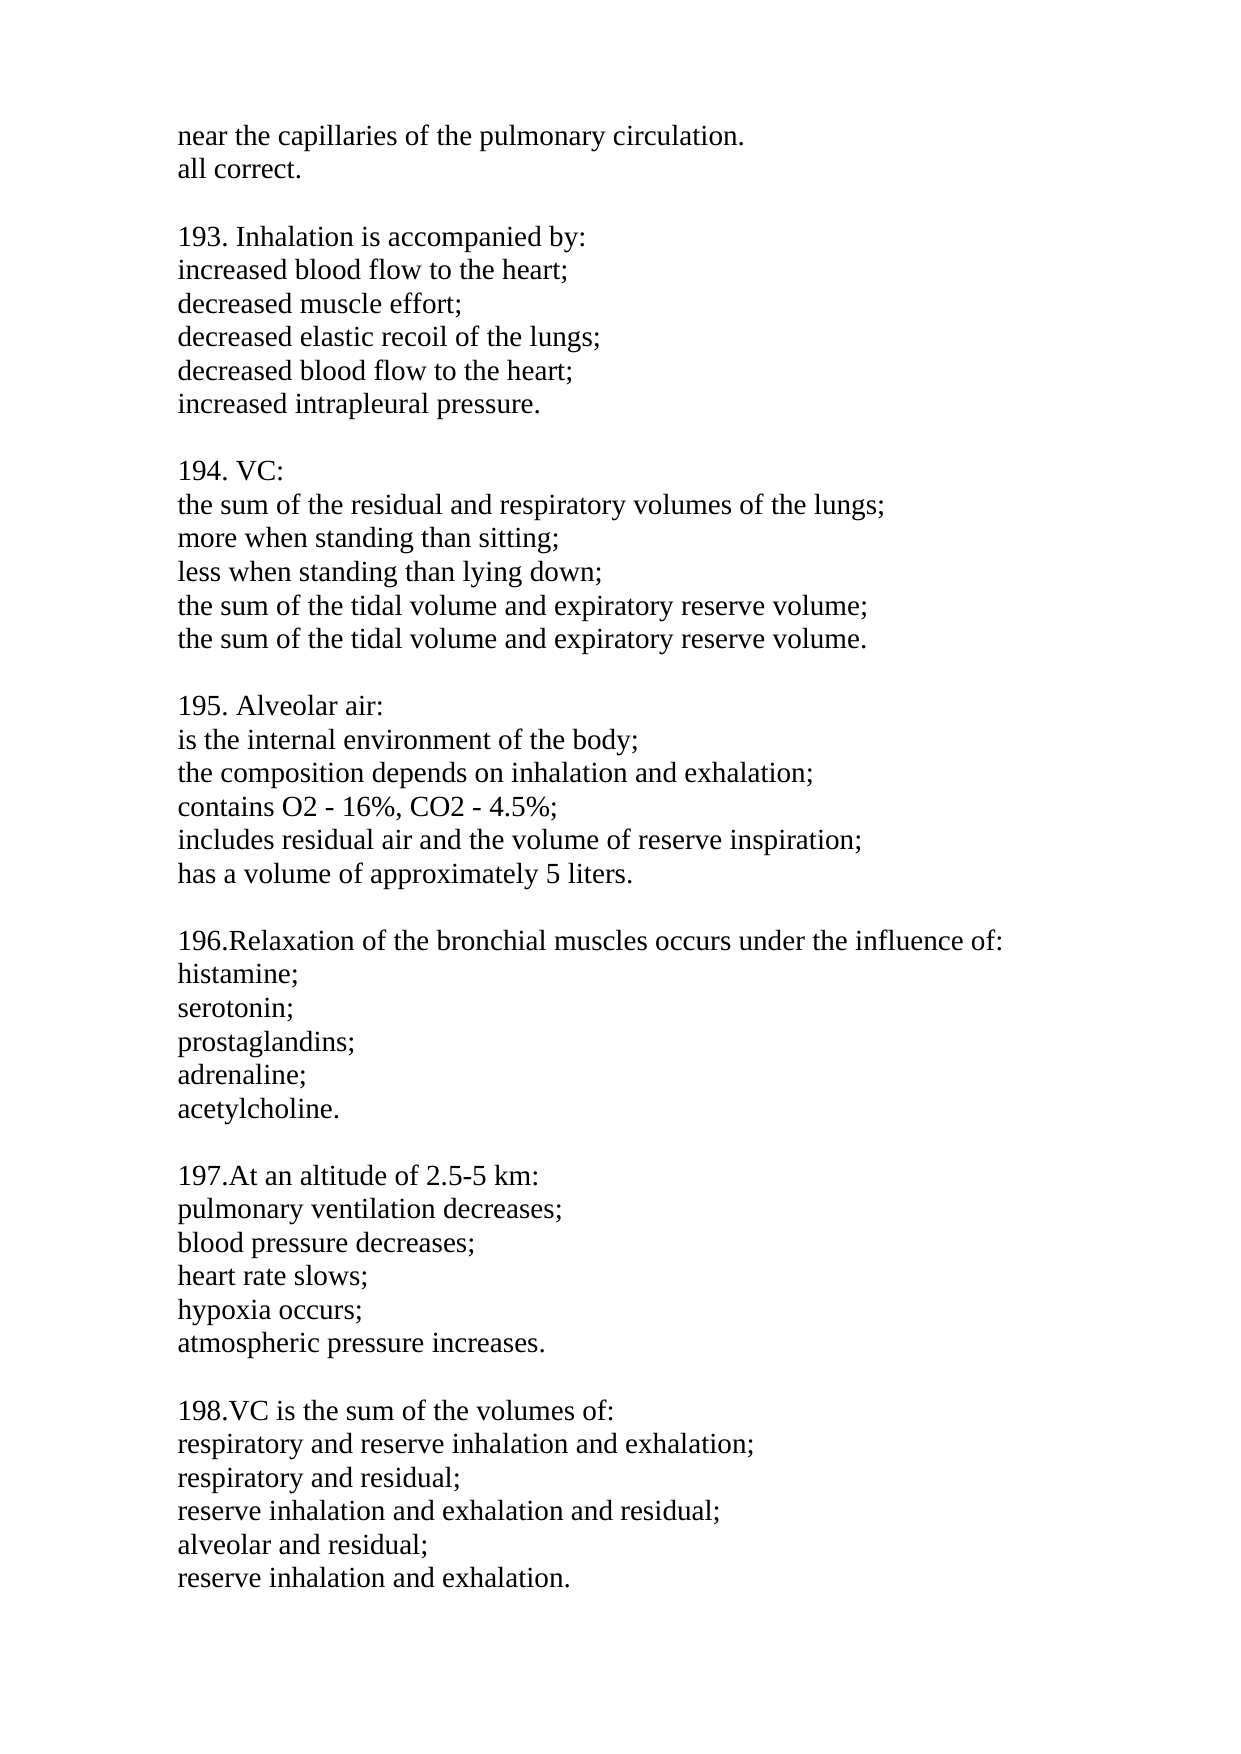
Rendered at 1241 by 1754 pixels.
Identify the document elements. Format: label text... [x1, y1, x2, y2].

text respiratory and residual; [177, 1460, 1152, 1493]
text prostaglandins; [177, 1024, 1152, 1057]
text adrenaline; [177, 1057, 1152, 1091]
text reserve inhalation and exhalation and residual; [177, 1493, 1152, 1527]
text more when standing than sitting; [177, 521, 1152, 554]
text all correct. [177, 152, 1152, 185]
text near the capillaries of the pulmonary circulation. [177, 118, 1152, 152]
text decreased elastic recoil of the lungs; [177, 319, 1152, 353]
text 194. VC: [177, 453, 1152, 487]
text pulmonary ventilation decreases; [177, 1191, 1152, 1225]
text the sum of the tidal volume and expiratory reserve volume; [177, 588, 1152, 621]
text 196.Relaxation of the bronchial muscles occurs under the influence of: [177, 923, 1152, 957]
text alveolar and residual; [177, 1527, 1152, 1560]
text increased blood flow to the heart; [177, 252, 1152, 286]
text is the internal environment of the body; [177, 722, 1152, 755]
text blood pressure decreases; [177, 1225, 1152, 1258]
text less when standing than lying down; [177, 554, 1152, 588]
text hypoxia occurs; [177, 1292, 1152, 1326]
text serotonin; [177, 990, 1152, 1024]
text decreased muscle effort; [177, 286, 1152, 319]
text increased intrapleural pressure. [177, 386, 1152, 420]
text histamine; [177, 957, 1152, 990]
text has a volume of approximately 5 liters. [177, 856, 1152, 889]
text acetylcholine. [177, 1091, 1152, 1124]
text the sum of the tidal volume and expiratory reserve volume. [177, 621, 1152, 655]
text decreased blood flow to the heart; [177, 353, 1152, 386]
text 197.At an altitude of 2.5-5 km: [177, 1158, 1152, 1191]
text the composition depends on inhalation and exhalation; [177, 755, 1152, 789]
text respiratory and reserve inhalation and exhalation; [177, 1426, 1152, 1460]
text heart rate slows; [177, 1258, 1152, 1292]
text the sum of the residual and respiratory volumes of the lungs; [177, 487, 1152, 521]
text atmospheric pressure increases. [177, 1326, 1152, 1359]
text includes residual air and the volume of reserve inspiration; [177, 822, 1152, 856]
text contains O2 - 16%, CO2 - 4.5%; [177, 789, 1152, 822]
text 198.VC is the sum of the volumes of: [177, 1393, 1152, 1426]
text 195. Alveolar air: [177, 688, 1152, 722]
text reserve inhalation and exhalation. [177, 1560, 1152, 1594]
text 193. Inhalation is accompanied by: [177, 219, 1152, 252]
